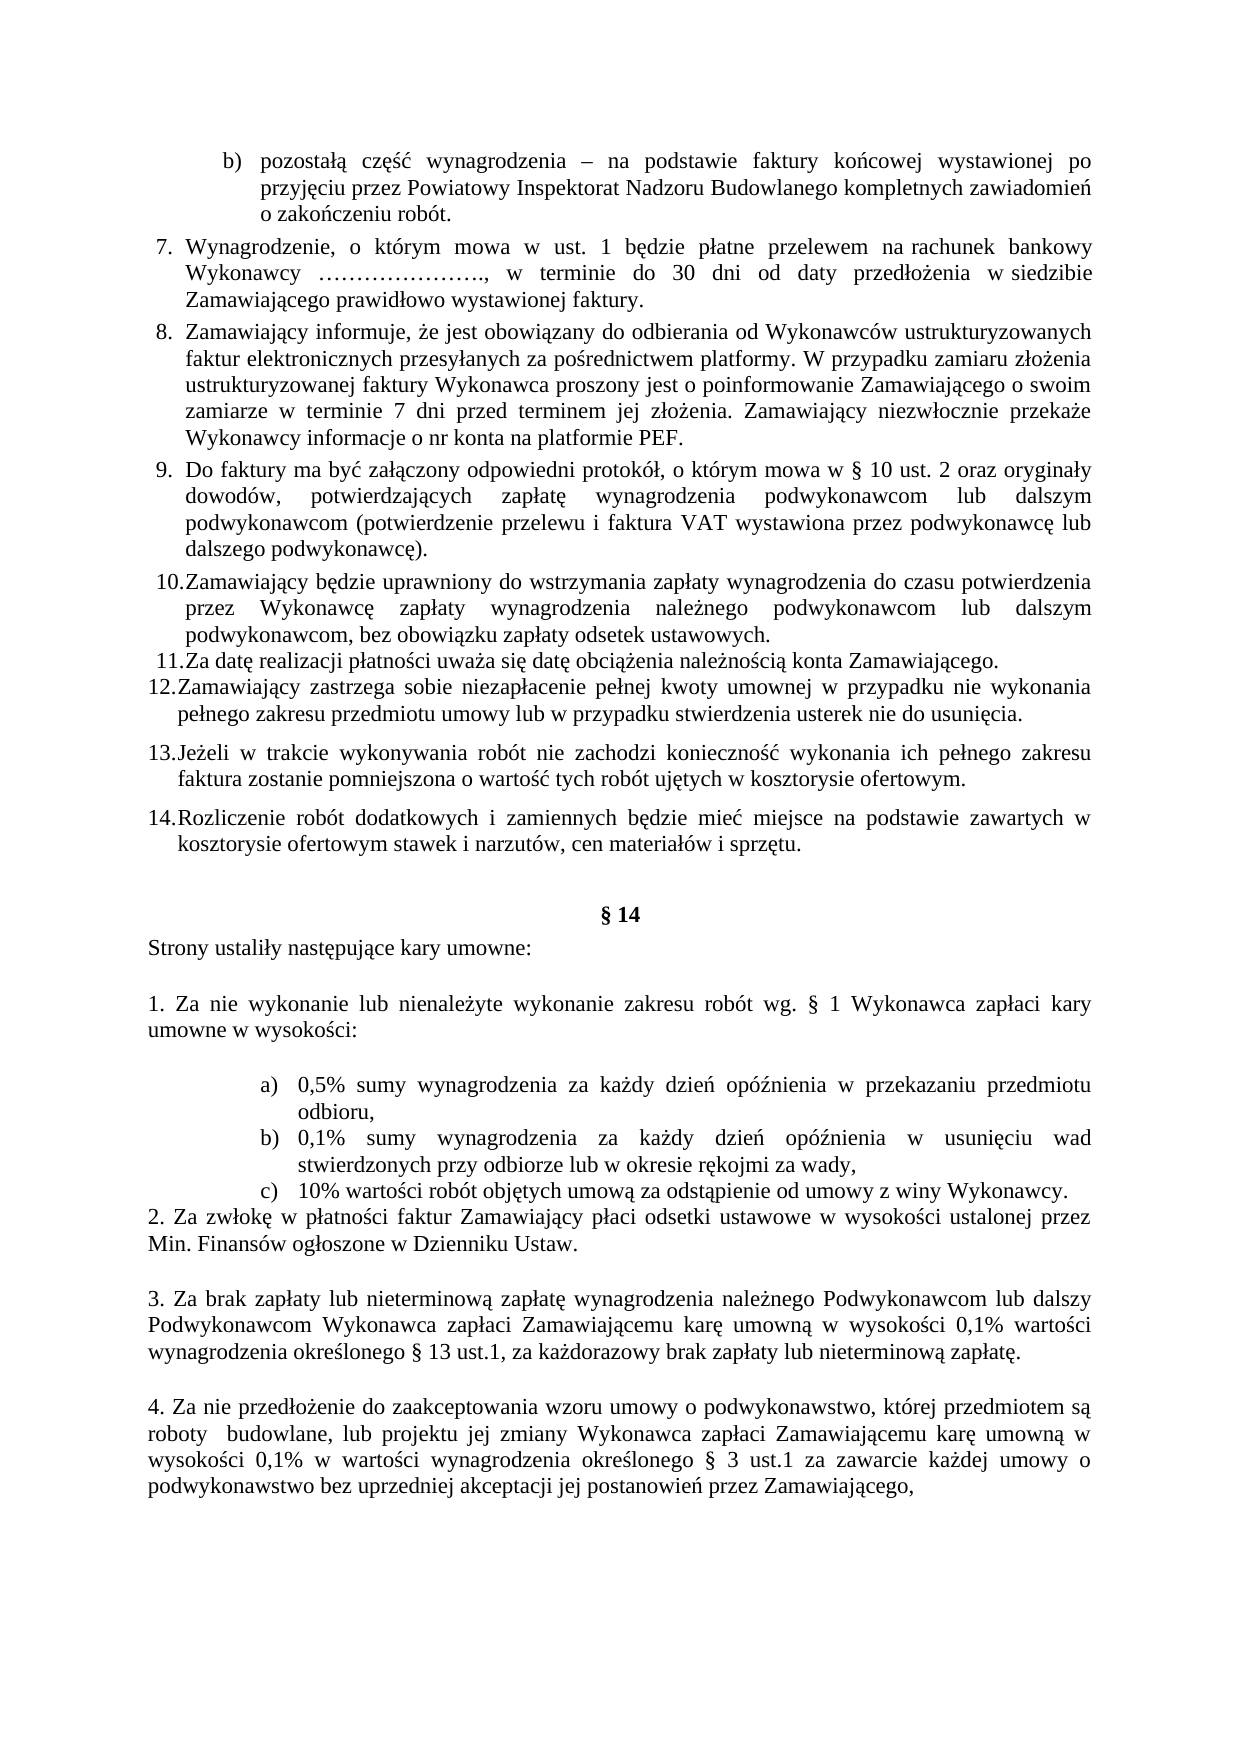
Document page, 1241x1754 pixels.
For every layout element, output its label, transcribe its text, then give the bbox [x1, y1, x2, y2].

list pozostałą część wynagrodzenia – na podstawie faktury końcowej wystawionej po przyjęciu przez Powiatowy Inspektorat Nadzoru Budowlanego kompletnych zawiadomień o zakończeniu robót. [223, 148, 1093, 227]
list Wynagrodzenie, o którym mowa w ust. 1 będzie płatne przelewem na rachunek bankowy Wykonawcy …………………., w terminie do 30 dni od daty przedłożenia w siedzibie Zamawiającego prawidłowo wystawionej faktury. [156, 233, 1093, 312]
list 0,5% sumy wynagrodzenia za każdy dzień opóźnienia w przekazaniu przedmiotu odbioru, [260, 1072, 1093, 1124]
text 4. Za nie przedłożenie do zaakceptowania wzoru umowy o podwykonawstwo, której przedmiotem są roboty budowlane, lub projektu jej zmiany Wykonawca zapłaci Zamawiającemu karę umowną w wysokości 0,1% w wartości wynagrodzenia określonego § 3 ust.1 za zawarcie każdej umowy o podwykonawstwo bez uprzedniej akceptacji jej postanowień przez Zamawiającego, [148, 1393, 1093, 1499]
list 0,1% sumy wynagrodzenia za każdy dzień opóźnienia w usunięciu wad stwierdzonych przy odbiorze lub w okresie rękojmi za wady, [260, 1124, 1093, 1177]
list Zamawiający zastrzega sobie niezapłacenie pełnej kwoty umownej w przypadku nie wykonania pełnego zakresu przedmiotu umowy lub w przypadku stwierdzenia usterek nie do usunięcia. [148, 673, 1093, 726]
list 10% wartości robót objętych umową za odstąpienie od umowy z winy Wykonawcy. [260, 1177, 1093, 1203]
list Zamawiający informuje, że jest obowiązany do odbierania od Wykonawców ustrukturyzowanych faktur elektronicznych przesyłanych za pośrednictwem platformy. W przypadku zamiaru złożenia ustrukturyzowanej faktury Wykonawca proszony jest o poinformowanie Zamawiającego o swoim zamiarze w terminie 7 dni przed terminem jej złożenia. Zamawiający niezwłocznie przekaże Wykonawcy informacje o nr konta na platformie PEF. [156, 318, 1093, 450]
list Rozliczenie robót dodatkowych i zamiennych będzie mieć miejsce na podstawie zawartych w kosztorysie ofertowym stawek i narzutów, cen materiałów i sprzętu. [148, 804, 1093, 856]
list Jeżeli w trakcie wykonywania robót nie zachodzi konieczność wykonania ich pełnego zakresu faktura zostanie pomniejszona o wartość tych robót ujętych w kosztorysie ofertowym. [148, 738, 1093, 791]
text 3. Za brak zapłaty lub nieterminową zapłatę wynagrodzenia należnego Podwykonawcom lub dalszy Podwykonawcom Wykonawca zapłaci Zamawiającemu karę umowną w wysokości 0,1% wartości wynagrodzenia określonego § 13 ust.1, za każdorazowy brak zapłaty lub nieterminową zapłatę. [148, 1285, 1093, 1364]
text § 14 [148, 902, 1093, 928]
text Strony ustaliły następujące kary umowne: [148, 934, 1093, 961]
list Do faktury ma być załączony odpowiedni protokół, o którym mowa w § 10 ust. 2 oraz oryginały dowodów, potwierdzających zapłatę wynagrodzenia podwykonawcom lub dalszym podwykonawcom (potwierdzenie przelewu i faktura VAT wystawiona przez podwykonawcę lub dalszego podwykonawcę). [156, 456, 1093, 562]
list Za datę realizacji płatności uważa się datę obciążenia należnością konta Zamawiającego. [156, 647, 1093, 673]
text 2. Za zwłokę w płatności faktur Zamawiający płaci odsetki ustawowe w wysokości ustalonej przez Min. Finansów ogłoszone w Dzienniku Ustaw. [148, 1203, 1093, 1256]
text 1. Za nie wykonanie lub nienależyte wykonanie zakresu robót wg. § 1 Wykonawca zapłaci kary umowne w wysokości: [148, 990, 1093, 1042]
list Zamawiający będzie uprawniony do wstrzymania zapłaty wynagrodzenia do czasu potwierdzenia przez Wykonawcę zapłaty wynagrodzenia należnego podwykonawcom lub dalszym podwykonawcom, bez obowiązku zapłaty odsetek ustawowych. [156, 568, 1093, 647]
